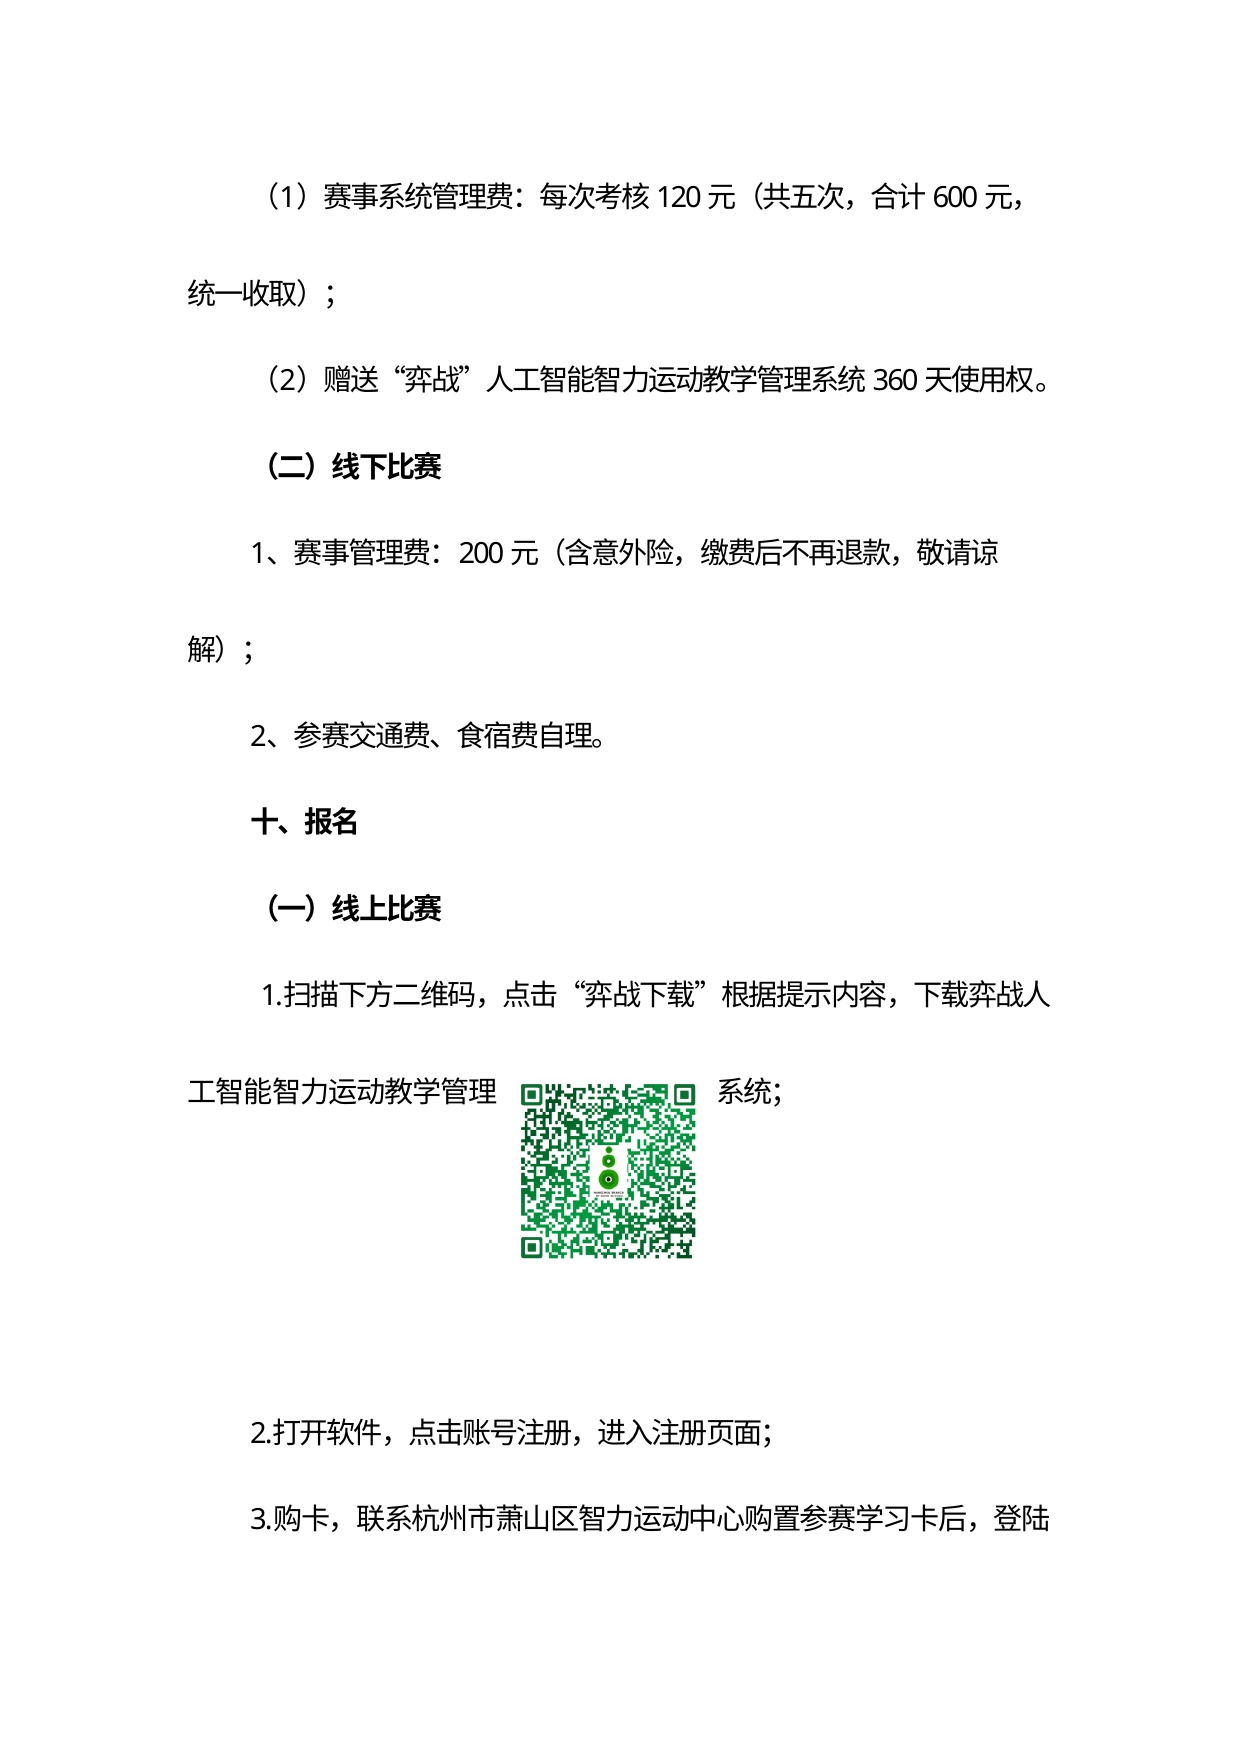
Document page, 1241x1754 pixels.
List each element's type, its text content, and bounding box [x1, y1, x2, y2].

text 1.扫描下方二维码，点击“弈战下载”根据提示内容，下载弈战人工智能智力运动教学管理系统； [187, 960, 1053, 1122]
picture [515, 1078, 697, 1260]
text （1）赛事系统管理费：每次考核120元（共五次，合计600元，统一收取）； [187, 162, 1053, 324]
text （一）线上比赛 [187, 874, 1053, 939]
text 十、报名 [187, 788, 1053, 853]
text 2、参赛交通费、食宿费自理。 [187, 702, 1053, 767]
text （二）线下比赛 [250, 432, 1053, 497]
text （2）赠送“弈战”人工智能智力运动教学管理系统360天使用权。 [187, 346, 1053, 411]
text 1、赛事管理费：200元（含意外险，缴费后不再退款，敬请谅解）； [187, 518, 1053, 680]
text 2.打开软件，点击账号注册，进入注册页面； [187, 1398, 1053, 1463]
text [187, 1484, 1053, 1549]
